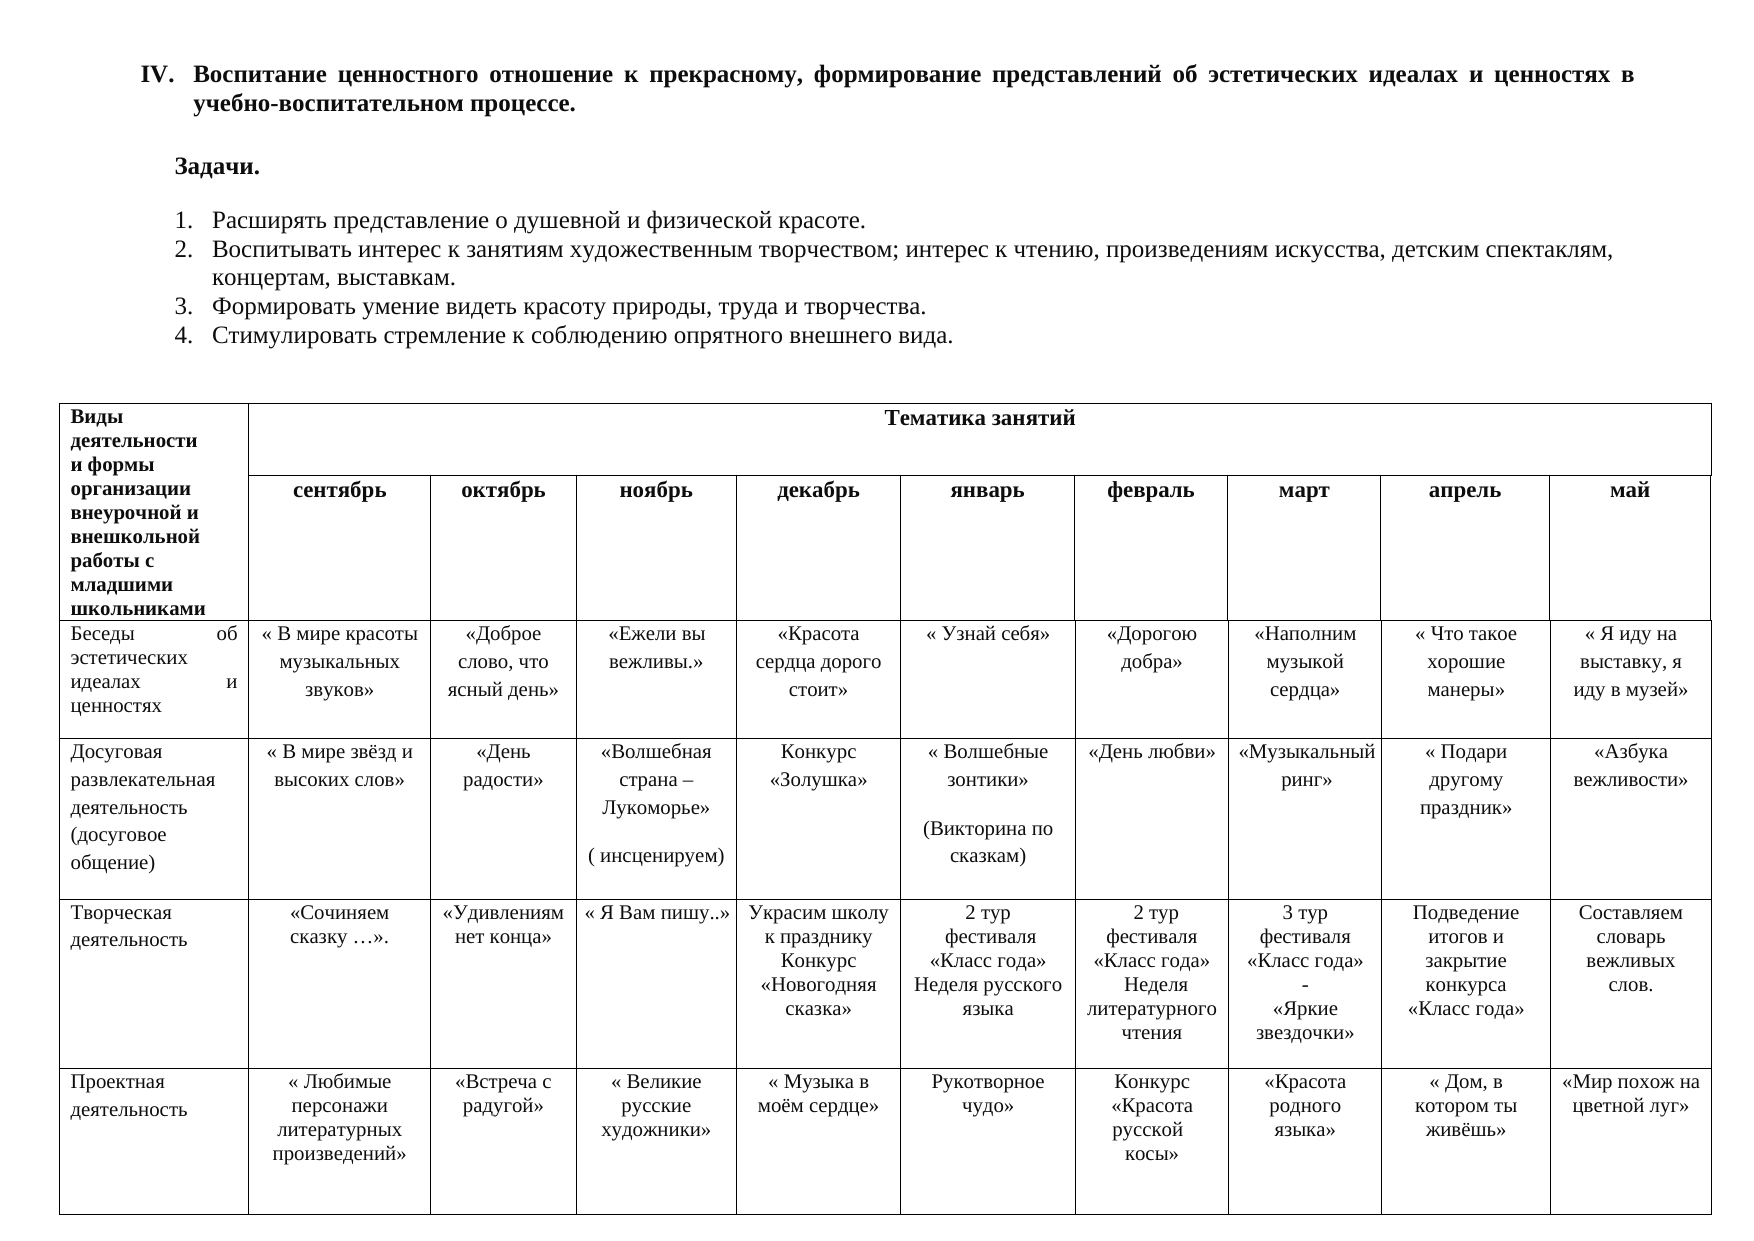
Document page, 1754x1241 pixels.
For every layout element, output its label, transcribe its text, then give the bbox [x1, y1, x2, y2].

table_cell январь [901, 476, 1074, 620]
table_cell «Красота родного языка» [1229, 1069, 1381, 1213]
table_cell Проектная деятельность [60, 1069, 248, 1213]
table_header Тематика занятий [249, 404, 1711, 474]
list Расширять представление о душевной и физической красоте. [174, 205, 1636, 234]
table_cell « Великие русские художники» [577, 1069, 736, 1213]
table_cell Рукотворное чудо» [901, 1069, 1075, 1213]
table_cell « Я иду на выставку, я иду в музей» [1551, 621, 1711, 738]
table_cell Творческая деятельность [60, 900, 248, 1068]
table_cell декабрь [737, 476, 900, 620]
table_cell «Дорогою добра» [1076, 621, 1228, 738]
list Воспитание ценностного отношение к прекрасному, формирование представлений об эстетических идеалах и ценностях в учебно-воспитательном процессе. [174, 59, 1636, 117]
table_cell Досуговая развлекательная деятельность (досуговое общение) [60, 739, 248, 898]
table_cell « Что такое хорошие манеры» [1382, 621, 1550, 738]
table_cell « Узнай себя» [901, 621, 1075, 738]
table_cell «День любви» [1076, 739, 1228, 898]
table_cell 3 тур фестиваля «Класс года» - «Яркие звездочки» [1229, 900, 1381, 1068]
list Воспитывать интерес к занятиям художественным творчеством; интерес к чтению, произведениям искусства, детским спектаклям, концертам, выставкам. [174, 234, 1636, 291]
table_cell Подведение итогов и закрытие конкурса «Класс года» [1382, 900, 1550, 1068]
table_cell «Волшебная страна – Лукоморье» ( инсценируем) [577, 739, 736, 898]
table_cell апрель [1381, 476, 1549, 620]
table_cell «Азбука вежливости» [1551, 739, 1711, 898]
table_cell «Доброе слово, что ясный день» [431, 621, 576, 738]
text Задачи. [174, 151, 1636, 180]
table_cell «Наполним музыкой сердца» [1229, 621, 1381, 738]
table_cell 2 тур фестиваля «Класс года» Неделя литературного чтения [1076, 900, 1228, 1068]
table_cell ноябрь [577, 476, 736, 620]
table_cell Беседы об эстетических идеалах и ценностях [60, 621, 248, 738]
table_cell «Мир похож на цветной луг» [1551, 1069, 1711, 1213]
table_cell 2 тур фестиваля «Класс года» Неделя русского языка [901, 900, 1075, 1068]
table_cell « В мире звёзд и высоких слов» [249, 739, 430, 898]
table_cell «День радости» [431, 739, 576, 898]
table_cell февраль [1075, 476, 1227, 620]
list Формировать умение видеть красоту природы, труда и творчества. [174, 291, 1636, 320]
table_cell октябрь [431, 476, 576, 620]
table_cell «Встреча с радугой» [431, 1069, 576, 1213]
table_cell Конкурс «Золушка» [737, 739, 900, 898]
table_cell Конкурс «Красота русской косы» [1076, 1069, 1228, 1213]
table_cell сентябрь [249, 476, 430, 620]
table_cell « Любимые персонажи литературных произведений» [249, 1069, 430, 1213]
table_cell « В мире красоты музыкальных звуков» [249, 621, 430, 738]
table_cell май [1550, 476, 1710, 620]
table_cell « Музыка в моём сердце» [737, 1069, 900, 1213]
table_cell « Подари другому праздник» [1382, 739, 1550, 898]
table_cell «Сочиняем сказку …». [249, 900, 430, 1068]
table_cell «Удивлениям нет конца» [431, 900, 576, 1068]
table_cell « Дом, в котором ты живёшь» [1382, 1069, 1550, 1213]
list Стимулировать стремление к соблюдению опрятного внешнего вида. [174, 320, 1636, 349]
table_cell « Я Вам пишу..» [577, 900, 736, 1068]
table_cell « Волшебные зонтики» (Викторина по сказкам) [901, 739, 1075, 898]
table_cell Составляем словарь вежливых слов. [1551, 900, 1711, 1068]
table_cell март [1228, 476, 1380, 620]
table_header Виды деятельности и формы организации внеурочной и внешкольной работы с младшими школьниками [60, 404, 248, 620]
table_cell «Красота сердца дорого стоит» [737, 621, 900, 738]
table_cell «Музыкальный ринг» [1229, 739, 1381, 898]
table_cell «Ежели вы вежливы.» [577, 621, 736, 738]
table_cell Украсим школу к празднику Конкурс «Новогодняя сказка» [737, 900, 900, 1068]
